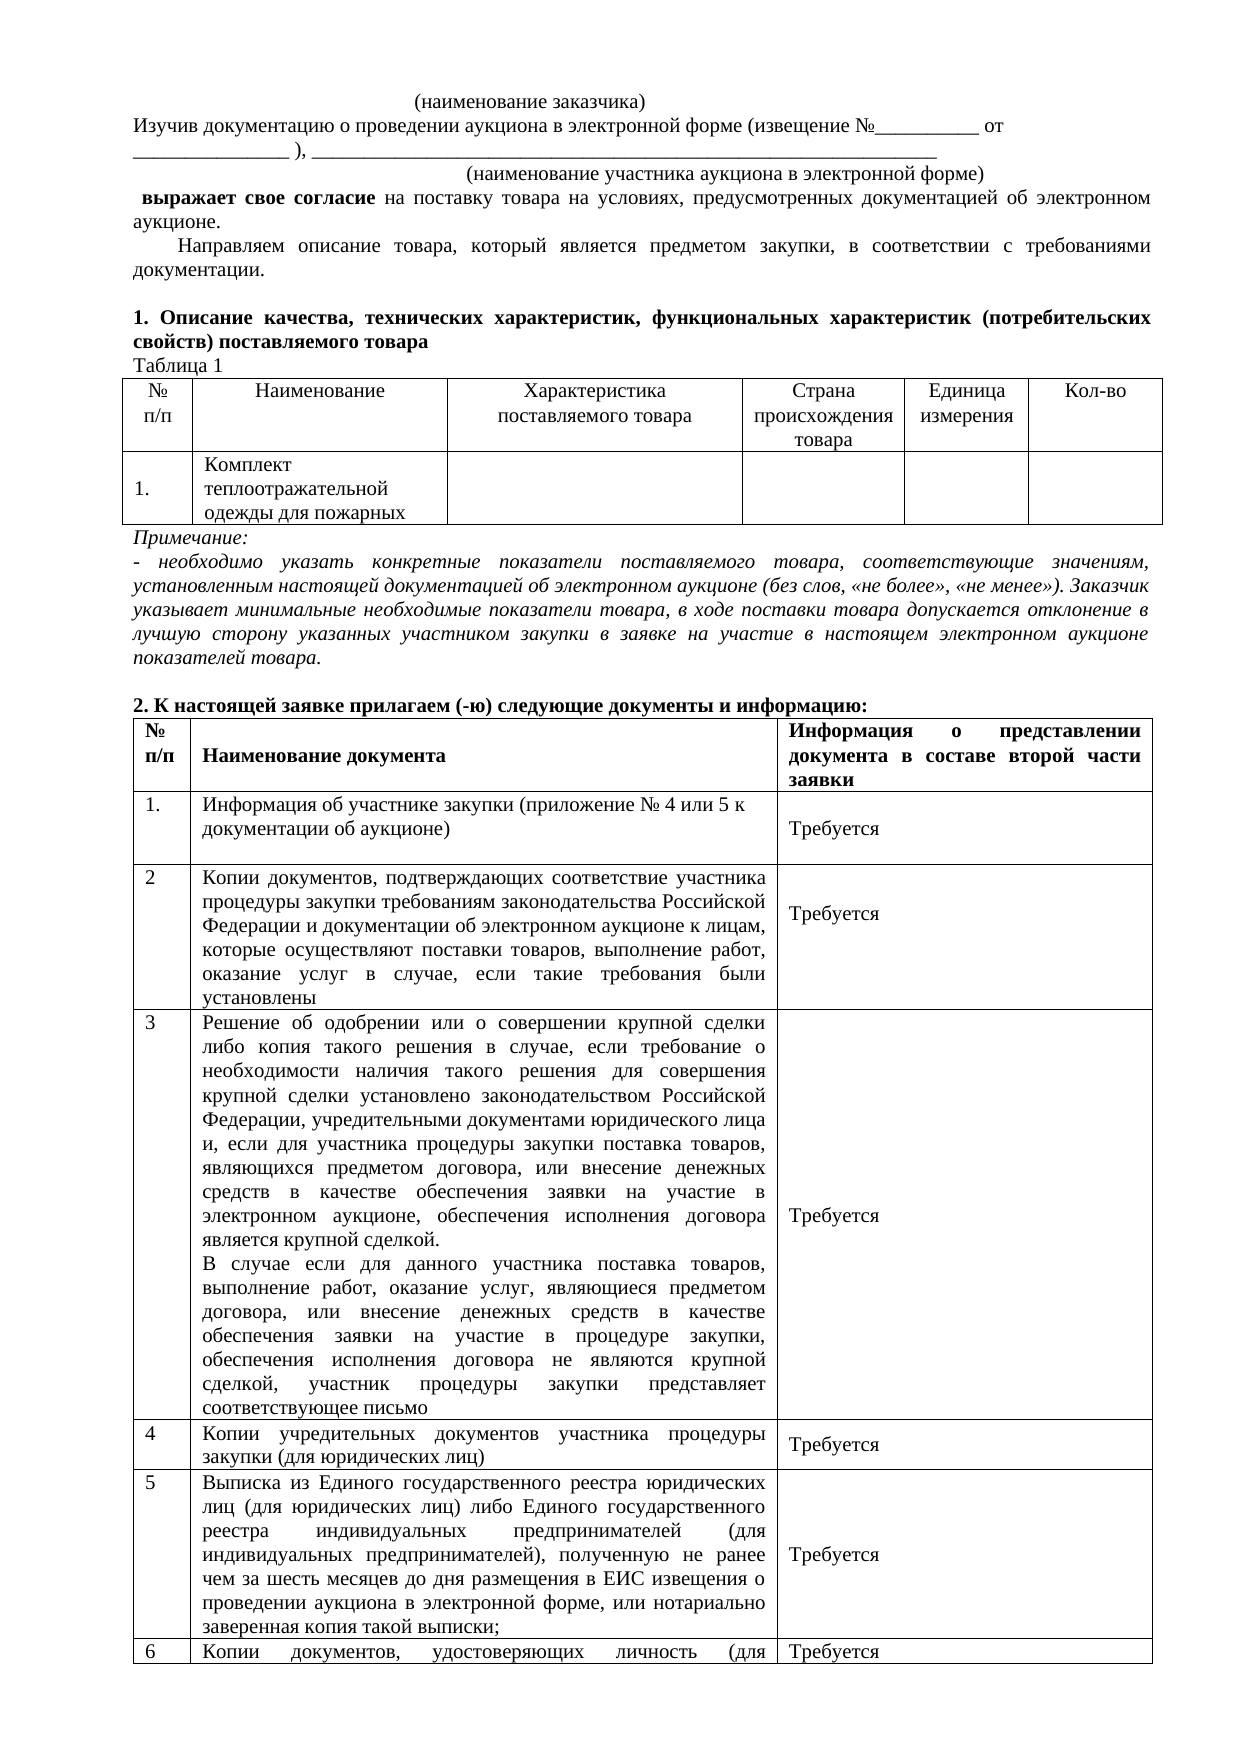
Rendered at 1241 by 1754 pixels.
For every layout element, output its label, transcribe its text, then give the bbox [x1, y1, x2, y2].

table_cell [123, 452, 192, 524]
table_cell Требуется [778, 1010, 1152, 1419]
table_cell [743, 452, 904, 524]
table_header Единица измерения [905, 379, 1028, 451]
table_cell Выписка из Единого государственного реестра юридических лиц (для юридических лиц) либо Единого государственного реестра индивидуальных предпринимателей (для индивидуальных предпринимателей), полученную не ранее чем за шесть месяцев до дня размещения в ЕИС извещения о проведении аукциона в электронной форме, или нотариально заверенная копия такой выписки; [191, 1470, 777, 1638]
table_header Информация о представлении документа в составе второй части заявки [778, 719, 1152, 791]
text Таблица 1 [133, 353, 1152, 377]
table_cell Копии документов, подтверждающих соответствие участника процедуры закупки требованиям законодательства Российской Федерации и документации об электронном аукционе к лицам, которые осуществляют поставки товаров, выполнение работ, оказание услуг в случае, если такие требования были установлены [191, 865, 777, 1009]
table_cell Требуется [778, 1470, 1152, 1638]
table_cell 3 [134, 1010, 190, 1419]
table_cell Копии учредительных документов участника процедуры закупки (для юридических лиц) [191, 1420, 777, 1468]
text выражает свое согласие на поставку товара на условиях, предусмотренных документацией об электронном аукционе. [133, 185, 1152, 233]
text Примечание: [133, 525, 1152, 549]
table_cell Требуется [778, 792, 1152, 864]
table_cell [1029, 452, 1162, 524]
text (наименование заказчика) [133, 89, 1152, 113]
table_cell Требуется [778, 1420, 1152, 1468]
text - необходимо указать конкретные показатели поставляемого товара, соответствующие значениям, установленным настоящей документацией об электронном аукционе (без слов, «не более», «не менее»). Заказчик указывает минимальные необходимые показатели товара, в ходе поставки товара допускается отклонение в лучшую сторону указанных участником закупки в заявке на участие в настоящем электронном аукционе показателей товара. [133, 549, 1152, 669]
table_cell [448, 452, 742, 524]
table_cell [905, 452, 1028, 524]
table_cell 4 [134, 1420, 190, 1468]
text (наименование участника аукциона в электронной форме) [133, 161, 1152, 185]
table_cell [191, 1639, 777, 1663]
text 1. Описание качества, технических характеристик, функциональных характеристик (потребительских свойств) поставляемого товара [133, 305, 1152, 353]
table_cell 2 [134, 865, 190, 1009]
table_header № п/п [123, 379, 192, 451]
table_header Страна происхождения товара [743, 379, 904, 451]
text Направляем описание товара, который является предметом закупки, в соответствии с требованиями документации. [133, 233, 1152, 281]
table_header Наименование [193, 379, 447, 451]
table_cell Решение об одобрении или о совершении крупной сделки либо копия такого решения в случае, если требование о необходимости наличия такого решения для совершения крупной сделки установлено законодательством Российской Федерации, учредительными документами юридического лица и, если для участника процедуры закупки поставка товаров, являющихся предметом договора, или внесение денежных средств в качестве обеспечения заявки на участие в электронном аукционе, обеспечения исполнения договора является крупной сделкой. В случае если для данного участника поставка товаров, выполнение работ, оказание услуг, являющиеся предметом договора, или внесение денежных средств в качестве обеспечения заявки на участие в процедуре закупки, обеспечения исполнения договора не являются крупной сделкой, участник процедуры закупки представляет соответствующее письмо [191, 1010, 777, 1419]
text Изучив документацию о проведении аукциона в электронной форме (извещение №__________ от _______________ ), ____________________________________________________________ [133, 113, 1152, 161]
table_header Наименование документа [191, 719, 777, 791]
table_cell 1. [134, 792, 190, 864]
table_cell 6 [134, 1639, 190, 1663]
table_cell Требуется [778, 865, 1152, 1009]
table_header Кол-во [1029, 379, 1162, 451]
table_cell 5 [134, 1470, 190, 1638]
text 2. К настоящей заявке прилагаем (-ю) следующие документы и информацию: [133, 693, 1152, 717]
table_cell Требуется [778, 1639, 1152, 1663]
table_cell Информация об участнике закупки (приложение № 4 или 5 к документации об аукционе) [191, 792, 777, 864]
table_header Характеристика поставляемого товара [448, 379, 742, 451]
table_header № п/п [134, 719, 190, 791]
table_cell Комплект теплоотражательной одежды для пожарных [193, 452, 447, 524]
